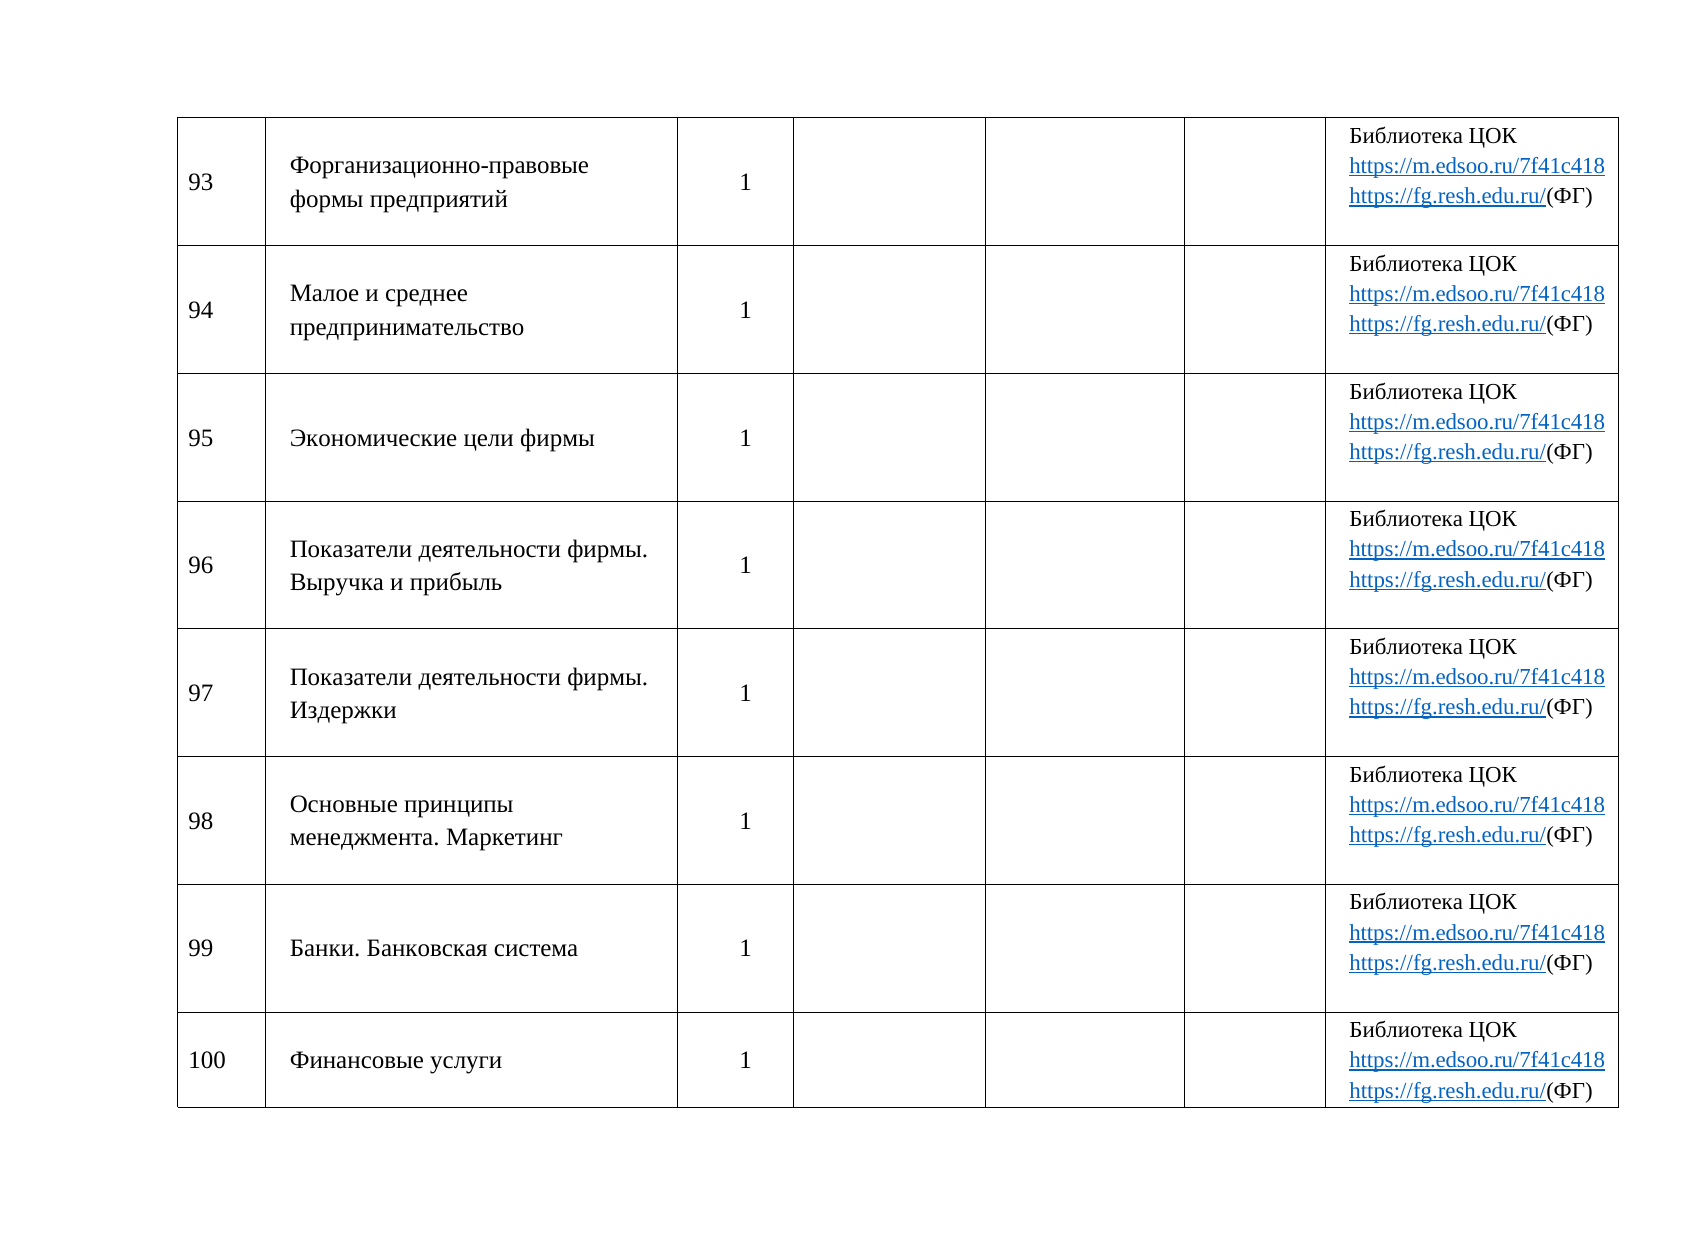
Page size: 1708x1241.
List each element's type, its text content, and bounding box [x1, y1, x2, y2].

table_cell [794, 757, 985, 884]
table_cell 99 [178, 885, 265, 1012]
table_cell Показатели деятельности фирмы. Выручка и прибыль [266, 502, 677, 628]
table_cell Основные принципы менеджмента. Маркетинг [266, 757, 677, 884]
table_cell 100 [178, 1013, 265, 1107]
table_cell [986, 757, 1184, 884]
table_cell 1 [678, 1013, 793, 1107]
table_header [794, 118, 985, 245]
table_header 1 [678, 118, 793, 245]
table_cell Библиотека ЦОК https://m.edsoo.ru/7f41c418 https://fg.resh.edu.ru/(ФГ) [1326, 757, 1618, 884]
table_header 93 [178, 118, 265, 245]
table_cell Показатели деятельности фирмы. Издержки [266, 629, 677, 756]
table_cell Библиотека ЦОК https://m.edsoo.ru/7f41c418 https://fg.resh.edu.ru/(ФГ) [1326, 502, 1618, 628]
table_cell 1 [678, 757, 793, 884]
table_cell Малое и среднее предпринимательство [266, 246, 677, 373]
table_cell 1 [678, 885, 793, 1012]
table_cell 1 [678, 374, 793, 501]
table_cell Библиотека ЦОК https://m.edsoo.ru/7f41c418 https://fg.resh.edu.ru/(ФГ) [1326, 374, 1618, 501]
table_cell [986, 246, 1184, 373]
table_header [1185, 118, 1325, 245]
table_cell 96 [178, 502, 265, 628]
table_cell Банки. Банковская система [266, 885, 677, 1012]
table_cell Финансовые услуги [266, 1013, 677, 1107]
table_cell 95 [178, 374, 265, 501]
table_header Форганизационно-правовые формы предприятий [266, 118, 677, 245]
table_header Библиотека ЦОК https://m.edsoo.ru/7f41c418 https://fg.resh.edu.ru/(ФГ) [1326, 118, 1618, 245]
table_cell [1185, 502, 1325, 628]
table_cell 1 [678, 502, 793, 628]
table_cell [1185, 1013, 1325, 1107]
table_cell [1185, 374, 1325, 501]
table_cell 98 [178, 757, 265, 884]
table_cell [986, 502, 1184, 628]
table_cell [1326, 1013, 1618, 1107]
table_cell [986, 374, 1184, 501]
table_cell Библиотека ЦОК https://m.edsoo.ru/7f41c418 https://fg.resh.edu.ru/(ФГ) [1326, 629, 1618, 756]
table_cell [986, 629, 1184, 756]
table_cell 1 [678, 629, 793, 756]
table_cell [1326, 885, 1618, 1012]
table_cell Экономические цели фирмы [266, 374, 677, 501]
table_cell [794, 374, 985, 501]
table_cell [1185, 757, 1325, 884]
table_cell [1185, 629, 1325, 756]
table_cell 97 [178, 629, 265, 756]
table_header [986, 118, 1184, 245]
table_cell [794, 1013, 985, 1107]
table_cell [1326, 246, 1618, 373]
table_cell [794, 629, 985, 756]
table_cell [794, 246, 985, 373]
table_cell [986, 1013, 1184, 1107]
table_cell [1185, 246, 1325, 373]
table_cell [986, 885, 1184, 1012]
table_cell [794, 885, 985, 1012]
table_cell [794, 502, 985, 628]
table_cell 94 [178, 246, 265, 373]
table_cell 1 [678, 246, 793, 373]
table_cell [1185, 885, 1325, 1012]
